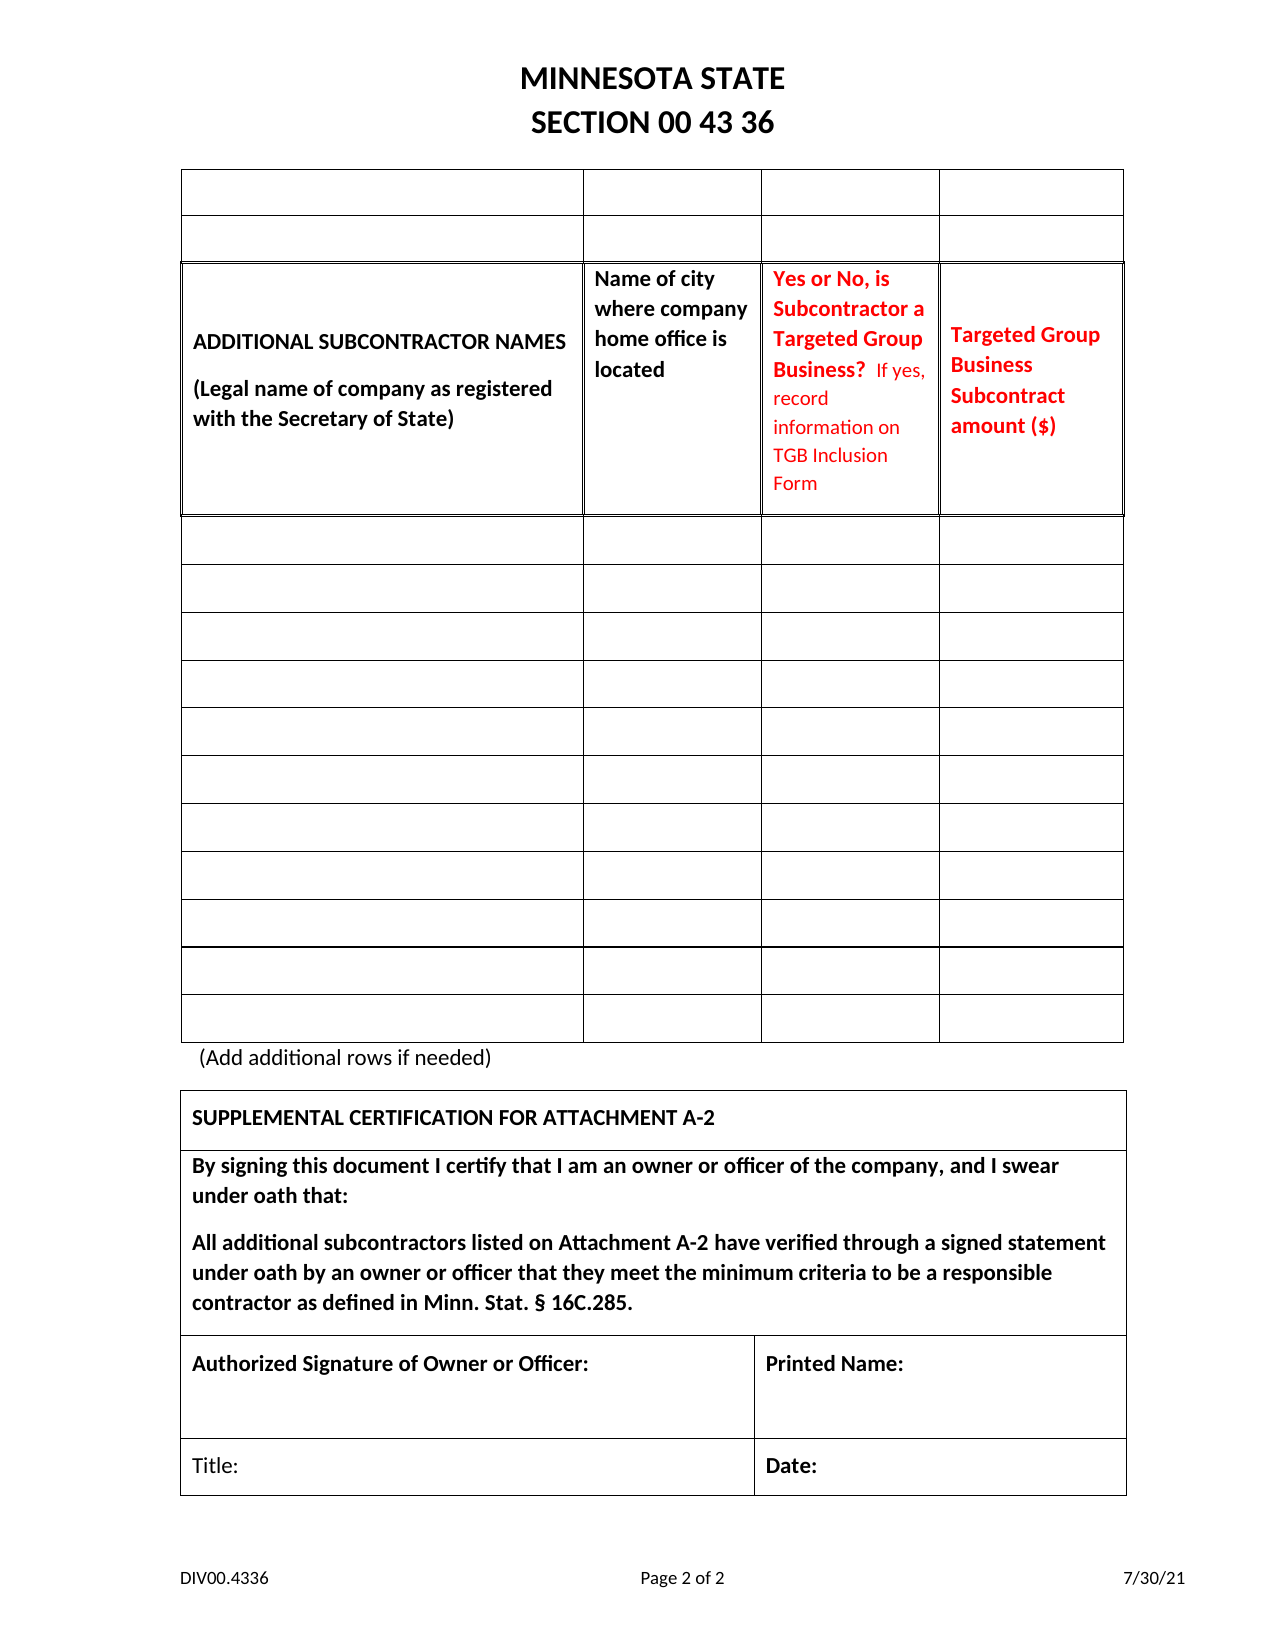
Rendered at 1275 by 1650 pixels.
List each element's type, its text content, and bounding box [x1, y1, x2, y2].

table_cell [182, 216, 583, 261]
table_cell [762, 613, 939, 659]
table_cell [584, 900, 761, 946]
table_header SUPPLEMENTAL CERTIFICATION FOR ATTACHMENT A-2 [181, 1091, 1126, 1150]
table_cell [584, 170, 761, 215]
table_cell [584, 756, 761, 803]
table_cell [940, 216, 1123, 261]
table_cell [182, 517, 583, 564]
table_cell ADDITIONAL SUBCONTRACTOR NAMES (Legal name of company as registered with the Secretary of State) [183, 264, 582, 514]
table_cell [762, 661, 939, 707]
table_cell [940, 517, 1123, 564]
table_cell [584, 613, 761, 659]
table_cell [762, 995, 939, 1042]
table_cell [940, 948, 1123, 994]
table_cell [182, 804, 583, 851]
table_cell [762, 804, 939, 851]
table_cell [940, 661, 1123, 707]
table_cell [940, 852, 1123, 898]
table_cell [584, 216, 761, 261]
table_cell [762, 900, 939, 946]
table_cell Targeted Group Business Subcontract amount ($) [941, 264, 1122, 514]
table_cell [182, 661, 583, 707]
table_cell [584, 708, 761, 755]
table_cell [762, 708, 939, 755]
table_cell Yes or No, is Subcontractor a Targeted Group Business? If yes, record information on TGB Inclusion Form [763, 264, 938, 514]
table_cell Printed Name: [755, 1336, 1126, 1438]
table_cell [940, 900, 1123, 946]
table_cell [182, 170, 583, 215]
table_cell [762, 756, 939, 803]
text (Add additional rows if needed) [199, 1043, 1125, 1071]
table_cell [940, 995, 1123, 1042]
table_cell [182, 852, 583, 898]
table_cell [762, 216, 939, 261]
table_cell [182, 565, 583, 612]
table_cell By signing this document I certify that I am an owner or officer of the company, and I swear under oath that: All additional subcontractors listed on Attachment A-2 have verified through a signed statement under oath by an owner or officer that they meet the minimum criteria to be a responsible contractor as defined in Minn. Stat. § 16C.285. [181, 1151, 1126, 1335]
table_cell [182, 948, 583, 994]
table_cell Authorized Signature of Owner or Officer: [181, 1336, 754, 1438]
table_cell [584, 804, 761, 851]
table_cell [940, 804, 1123, 851]
table_cell [762, 565, 939, 612]
table_cell [584, 661, 761, 707]
table_cell Title: [181, 1439, 754, 1495]
table_cell [182, 708, 583, 755]
table_cell [940, 708, 1123, 755]
table_cell [762, 948, 939, 994]
table_cell [762, 170, 939, 215]
table_cell [182, 756, 583, 803]
table_cell [182, 900, 583, 946]
table_cell [584, 517, 761, 564]
table_cell Name of city where company home office is located [585, 264, 760, 514]
table_cell [182, 613, 583, 659]
table_cell [584, 852, 761, 898]
table_cell [940, 170, 1123, 215]
table_cell Date: [755, 1439, 1126, 1495]
table_cell [762, 852, 939, 898]
table_cell [182, 995, 583, 1042]
table_cell [940, 756, 1123, 803]
table_cell [584, 995, 761, 1042]
table_cell [584, 565, 761, 612]
table_cell [762, 517, 939, 564]
table_cell [584, 948, 761, 994]
table_cell [940, 613, 1123, 659]
table_cell [940, 565, 1123, 612]
